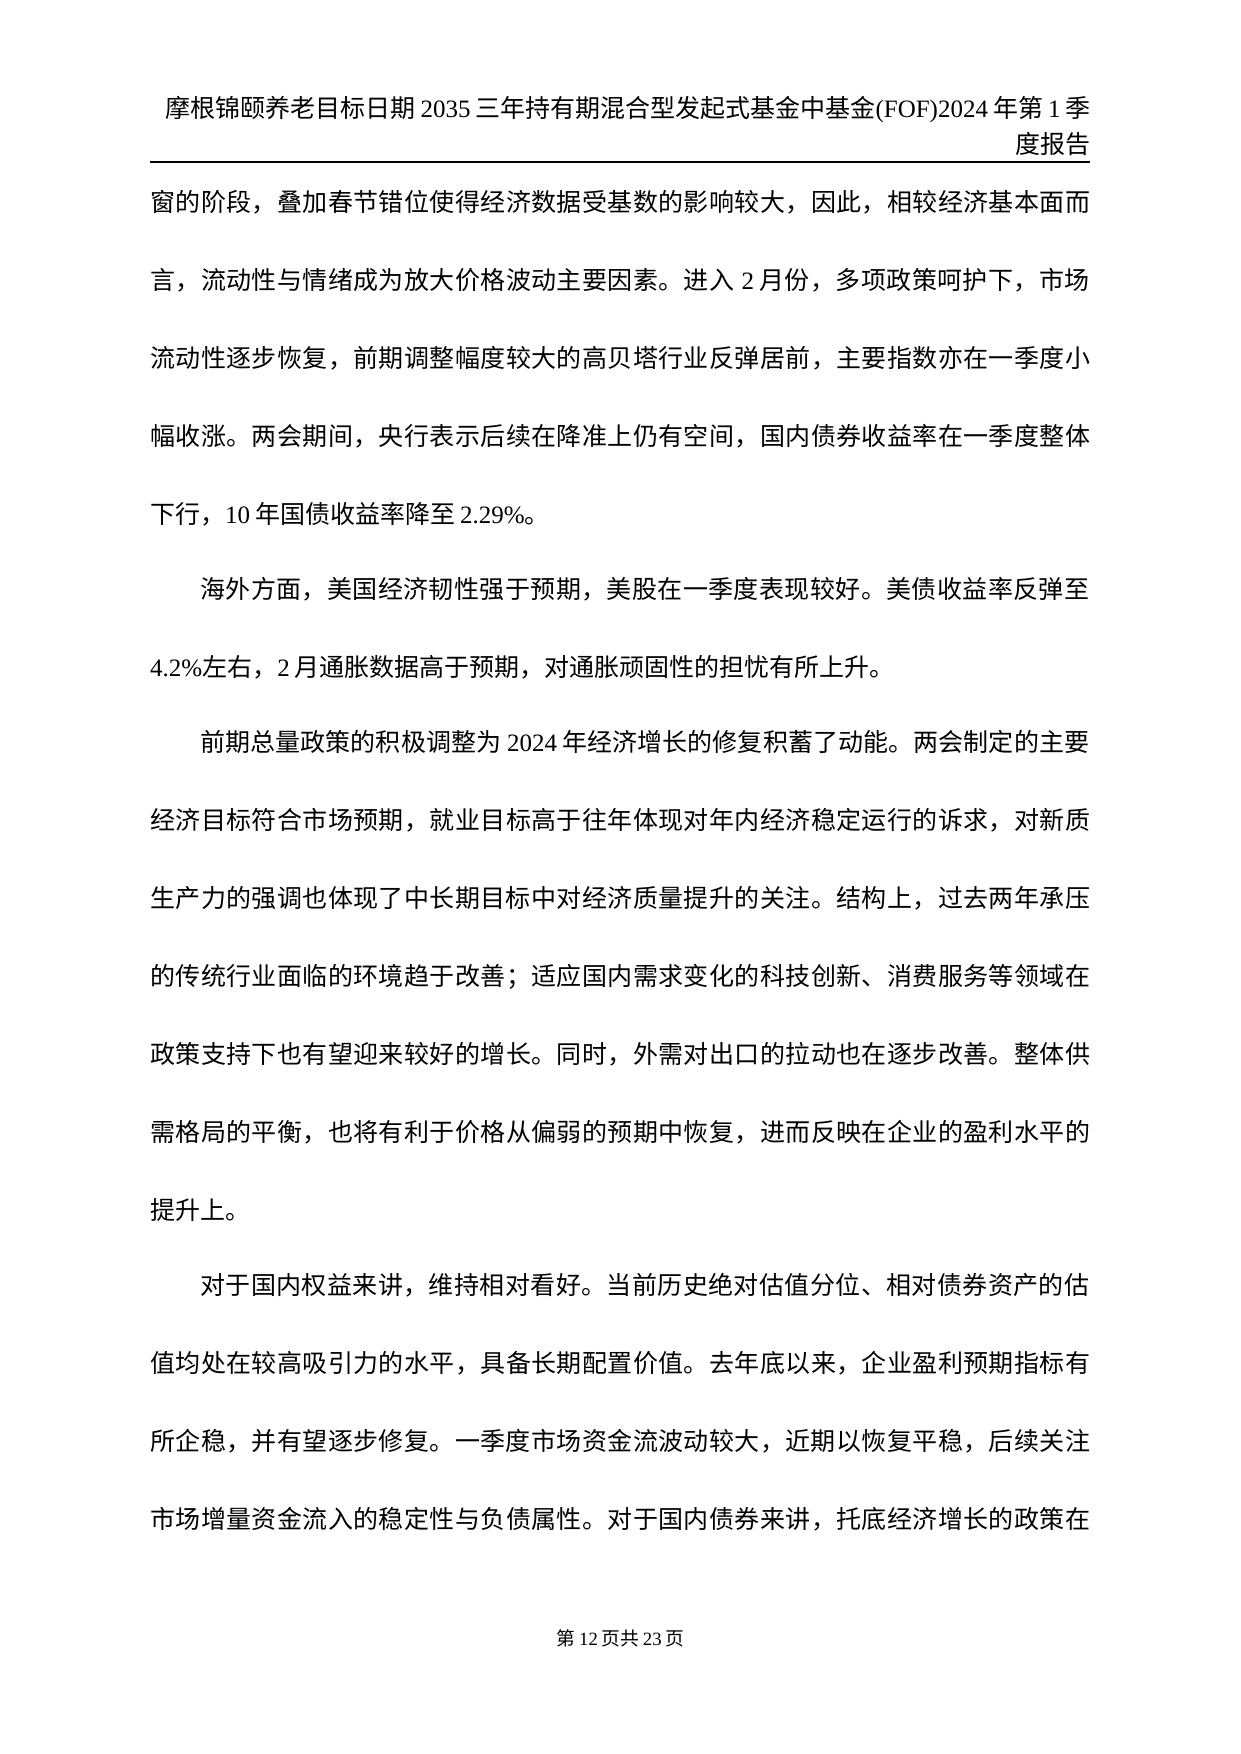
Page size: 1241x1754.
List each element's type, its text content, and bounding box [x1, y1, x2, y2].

text 前期总量政策的积极调整为2024年经济增长的修复积蓄了动能。两会制定的主要经济目标符合市场预期，就业目标高于往年体现对年内经济稳定运行的诉求，对新质生产力的强调也体现了中长期目标中对经济质量提升的关注。结构上，过去两年承压的传统行业面临的环境趋于改善；适应国内需求变化的科技创新、消费服务等领域在政策支持下也有望迎来较好的增长。同时，外需对出口的拉动也在逐步改善。整体供需格局的平衡，也将有利于价格从偏弱的预期中恢复，进而反映在企业的盈利水平的提升上。 [150, 708, 1090, 1241]
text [150, 1251, 1090, 1550]
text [150, 168, 1090, 545]
text 海外方面，美国经济韧性强于预期，美股在一季度表现较好。美债收益率反弹至4.2%左右，2月通胀数据高于预期，对通胀顽固性的担忧有所上升。 [150, 555, 1090, 698]
